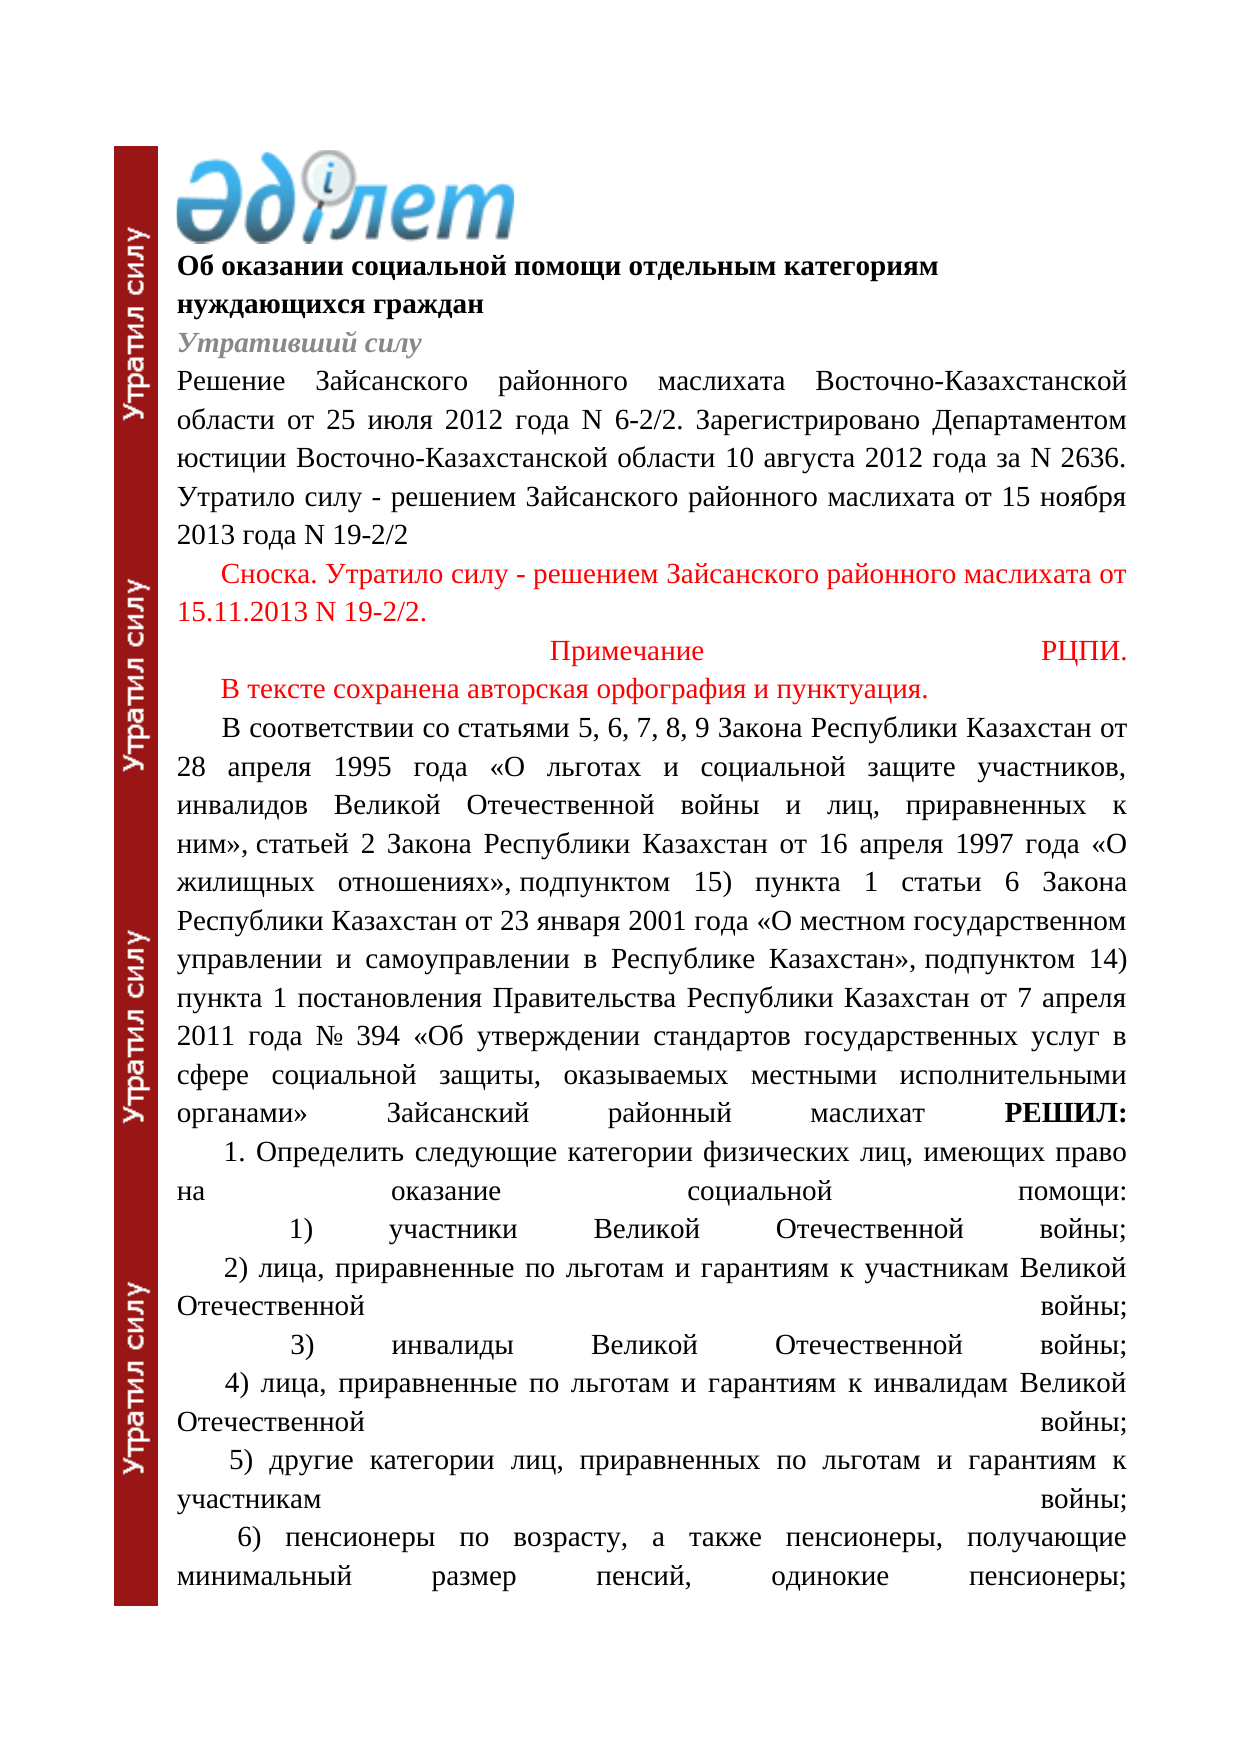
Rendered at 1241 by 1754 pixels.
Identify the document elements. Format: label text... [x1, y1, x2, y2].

picture [114, 551, 158, 556]
text Примечание РЦПИ. В тексте сохранена авторская орфография и пунктуация. [112, 633, 1128, 705]
text Утративший силу [112, 325, 1128, 358]
text Об оказании социальной помощи отдельным категориям нуждающихся граждан [112, 248, 1128, 320]
text Решение Зайсанского районного маслихата Восточно-Казахстанской области от 25 июля 2012 года N 6-2/2. Зарегистрировано Департаментом юстиции Восточно-Казахстанской области 10 августа 2012 года за N 2636. Утратило силу - решением Зайсанского районного маслихата от 15 ноября 2013 года N 19-2/2 [112, 363, 1128, 551]
picture [114, 358, 158, 363]
picture [114, 320, 158, 325]
picture [114, 628, 158, 633]
picture [114, 705, 158, 710]
text Сноска. Утратило силу - решением Зайсанского районного маслихата от 15.11.2013 N 19-2/2. [112, 556, 1128, 628]
picture [114, 146, 158, 248]
picture [176, 150, 515, 244]
picture [114, 1592, 158, 1606]
